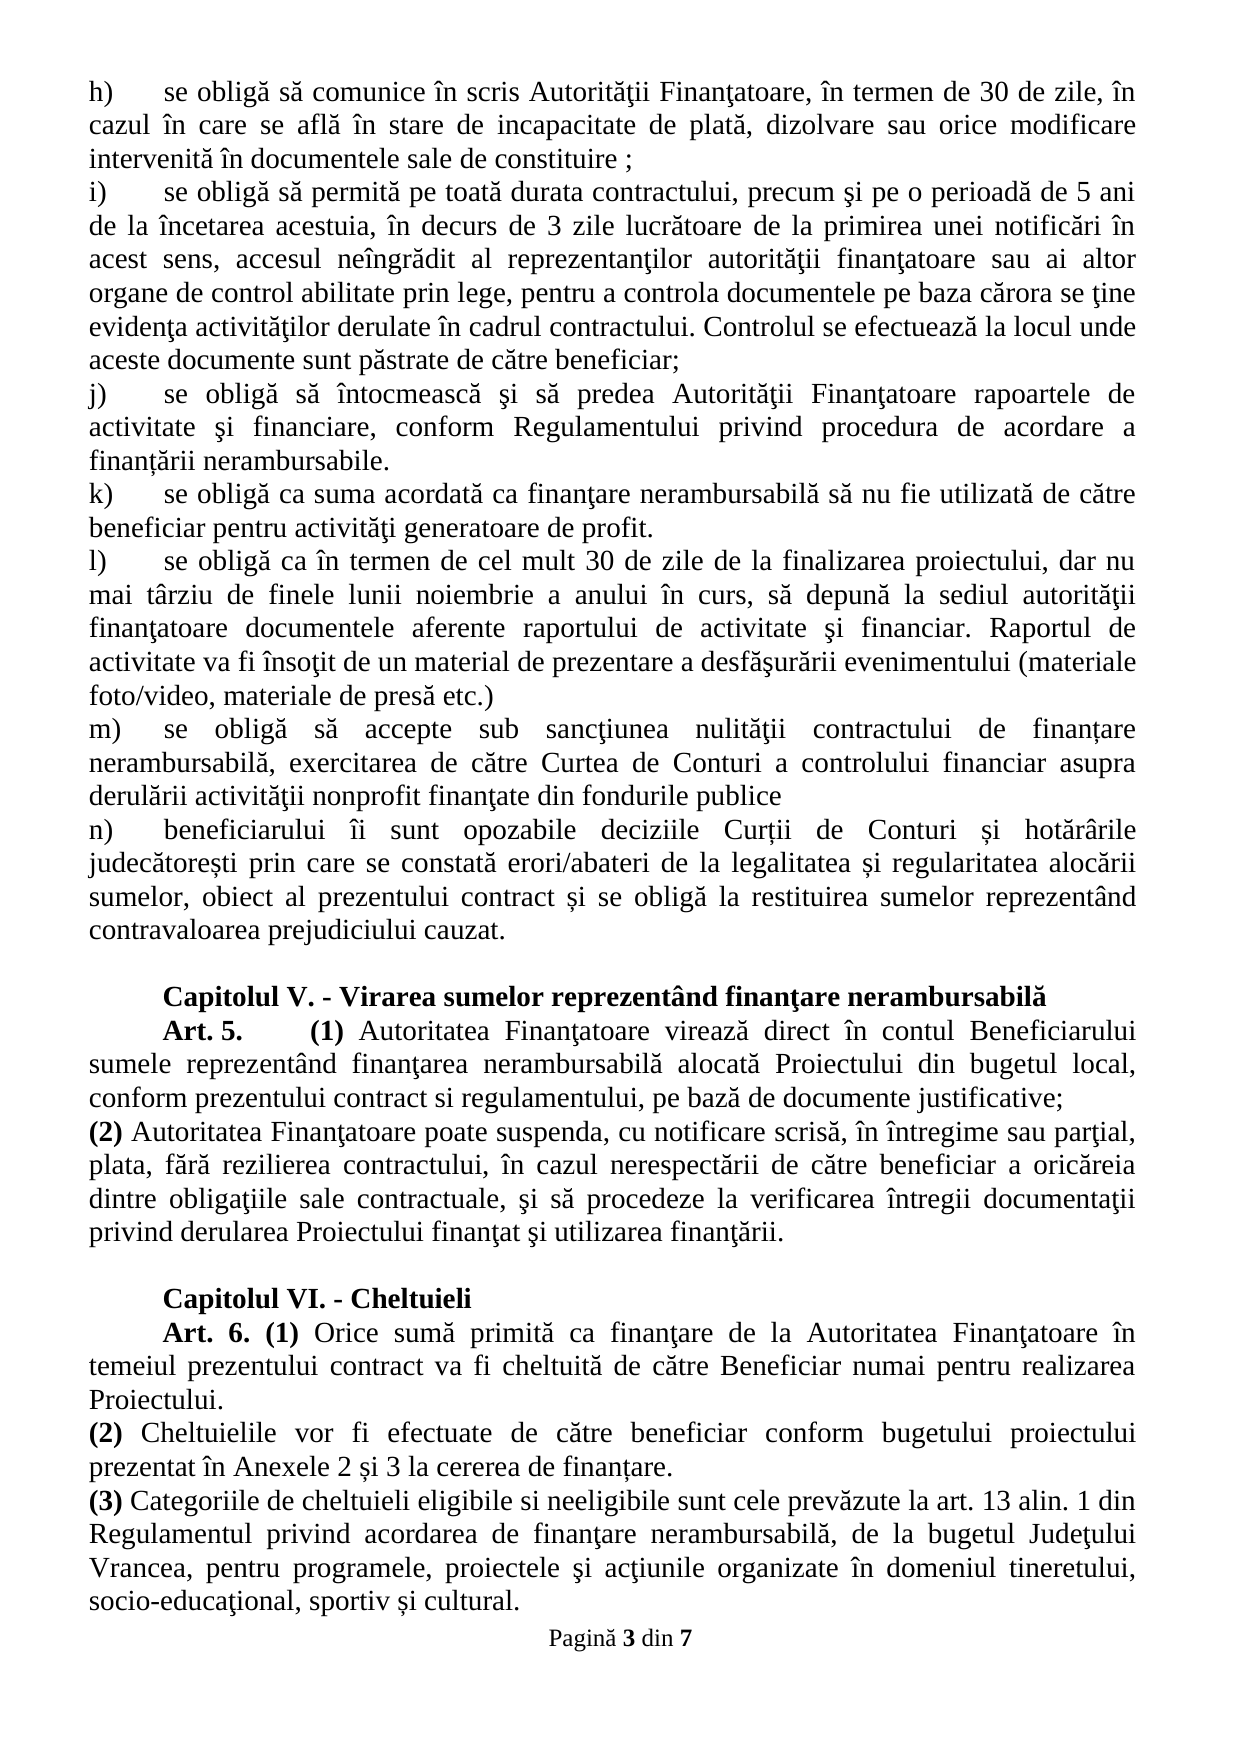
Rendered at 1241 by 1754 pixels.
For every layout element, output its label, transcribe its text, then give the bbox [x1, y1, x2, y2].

list se obligă să comunice în scris Autorităţii Finanţatoare, în termen de 30 de zile, în cazul în care se află în stare de incapacitate de plată, dizolvare sau orice modificare intervenită în documentele sale de constituire ; [89, 74, 1137, 174]
list Capitolul V. - Virarea sumelor reprezentând finanţare nerambursabilă [89, 979, 1137, 1013]
text (3) Categoriile de cheltuieli eligibile si neeligibile sunt cele prevăzute la art. 13 alin. 1 din Regulamentul privind acordarea de finanţare nerambursabilă, de la bugetul Judeţului Vrancea, pentru programele, proiectele şi acţiunile organizate în domeniul tineretului, socio-educaţional, sportiv și cultural. [89, 1483, 1137, 1617]
list Art. 5. (1) Autoritatea Finanţatoare virează direct în contul Beneficiarului sumele reprezentând finanţarea nerambursabilă alocată Proiectului din bugetul local, conform prezentului contract si regulamentului, pe bază de documente justificative; [89, 1013, 1137, 1114]
text (2) Cheltuielile vor fi efectuate de către beneficiar conform bugetului proiectului prezentat în Anexele 2 și 3 la cererea de finanțare. [89, 1416, 1137, 1483]
text Capitolul VI. - Cheltuieli [89, 1281, 1137, 1315]
list se obligă ca suma acordată ca finanţare nerambursabilă să nu fie utilizată de către beneficiar pentru activităţi generatoare de profit. [89, 476, 1137, 543]
list se obligă să permită pe toată durata contractului, precum şi pe o perioadă de 5 ani de la încetarea acestuia, în decurs de 3 zile lucrătoare de la primirea unei notificări în acest sens, accesul neîngrădit al reprezentanţilor autorităţii finanţatoare sau ai altor organe de control abilitate prin lege, pentru a controla documentele pe baza cărora se ţine evidenţa activităţilor derulate în cadrul contractului. Controlul se efectuează la locul unde aceste documente sunt păstrate de către beneficiar; [89, 174, 1137, 376]
list se obligă ca în termen de cel mult 30 de zile de la finalizarea proiectului, dar nu mai târziu de finele lunii noiembrie a anului în curs, să depună la sediul autorităţii finanţatoare documentele aferente raportului de activitate şi financiar. Raportul de activitate va fi însoţit de un material de prezentare a desfăşurării evenimentului (materiale foto/video, materiale de presă etc.) [89, 543, 1137, 711]
text (2) Autoritatea Finanţatoare poate suspenda, cu notificare scrisă, în întregime sau parţial, plata, fără rezilierea contractului, în cazul nerespectării de către beneficiar a oricăreia dintre obligaţiile sale contractuale, şi să procedeze la verificarea întregii documentaţii privind derularea Proiectului finanţat şi utilizarea finanţării. [89, 1114, 1137, 1248]
list se obligă să accepte sub sancţiunea nulităţii contractului de finanțare nerambursabilă, exercitarea de către Curtea de Conturi a controlului financiar asupra derulării activităţii nonprofit finanţate din fondurile publice [89, 711, 1137, 812]
list se obligă să întocmească şi să predea Autorităţii Finanţatoare rapoartele de activitate şi financiare, conform Regulamentului privind procedura de acordare a finanțării nerambursabile. [89, 376, 1137, 476]
text Art. 6. (1) Orice sumă primită ca finanţare de la Autoritatea Finanţatoare în temeiul prezentului contract va fi cheltuită de către Beneficiar numai pentru realizarea Proiectului. [89, 1315, 1137, 1416]
list beneficiarului îi sunt opozabile deciziile Curții de Conturi și hotărârile judecătorești prin care se constată erori/abateri de la legalitatea și regularitatea alocării sumelor, obiect al prezentului contract și se obligă la restituirea sumelor reprezentând contravaloarea prejudiciului cauzat. [89, 812, 1137, 946]
